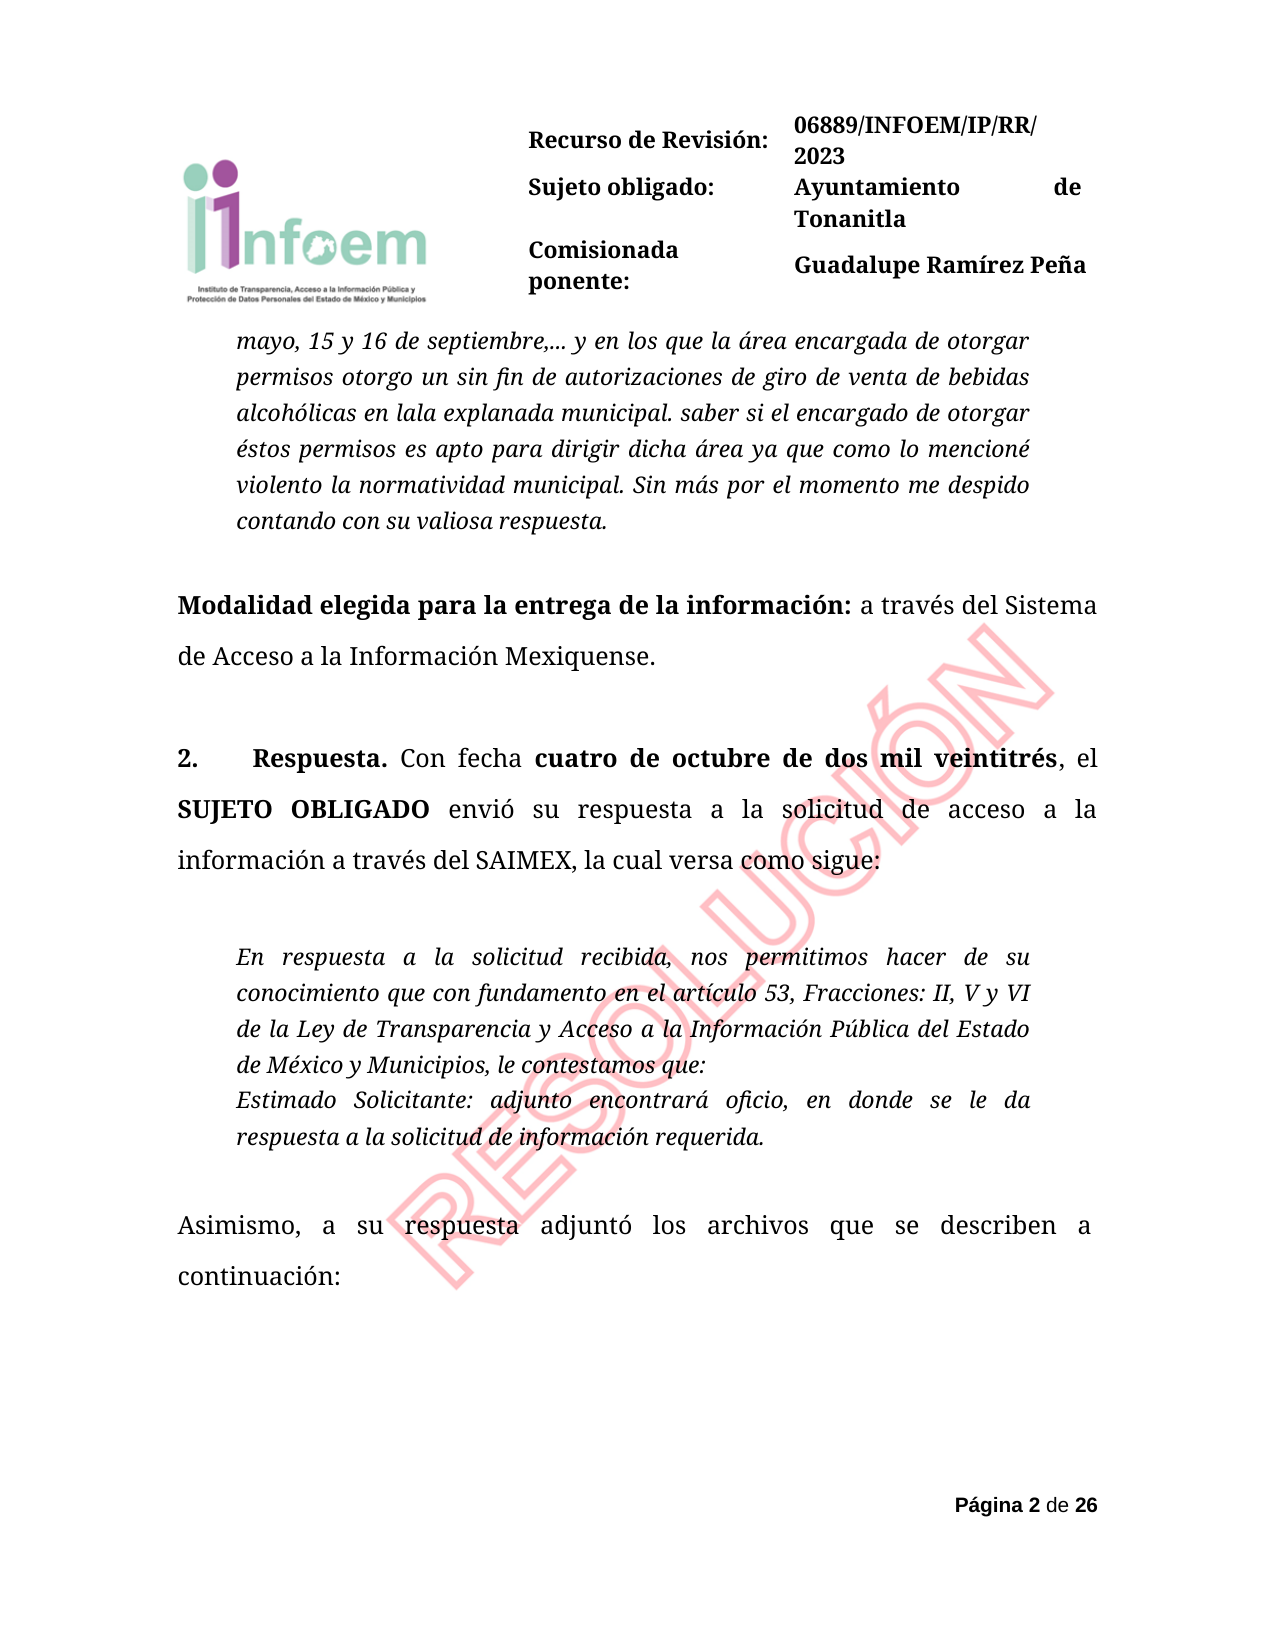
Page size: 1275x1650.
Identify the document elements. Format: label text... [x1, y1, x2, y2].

text En respuesta a la solicitud recibida, nos permitimos hacer de su conocimiento que con fundamento en el artículo 53, Fracciones: II, V y VI de la Ley de Transparencia y Acceso a la Información Pública del Estado de México y Municipios, le contestamos que: [236, 941, 1034, 1080]
picture [63, 99, 1275, 1650]
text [236, 325, 1034, 536]
list Respuesta. Con fecha cuatro de octubre de dos mil veintitrés, el SUJETO OBLIGADO envió su respuesta a la solicitud de acceso a la información a través del SAIMEX, la cual versa como sigue: [177, 741, 1098, 877]
text Estimado Solicitante: adjunto encontrará oficio, en donde se le da respuesta a la solicitud de información requerida. [236, 1084, 1034, 1152]
text Asimismo, a su respuesta adjuntó los archivos que se describen a continuación: [177, 1207, 1093, 1292]
text Modalidad elegida para la entrega de la información: a través del Sistema de Acceso a la Información Mexiquense. [177, 588, 1098, 673]
